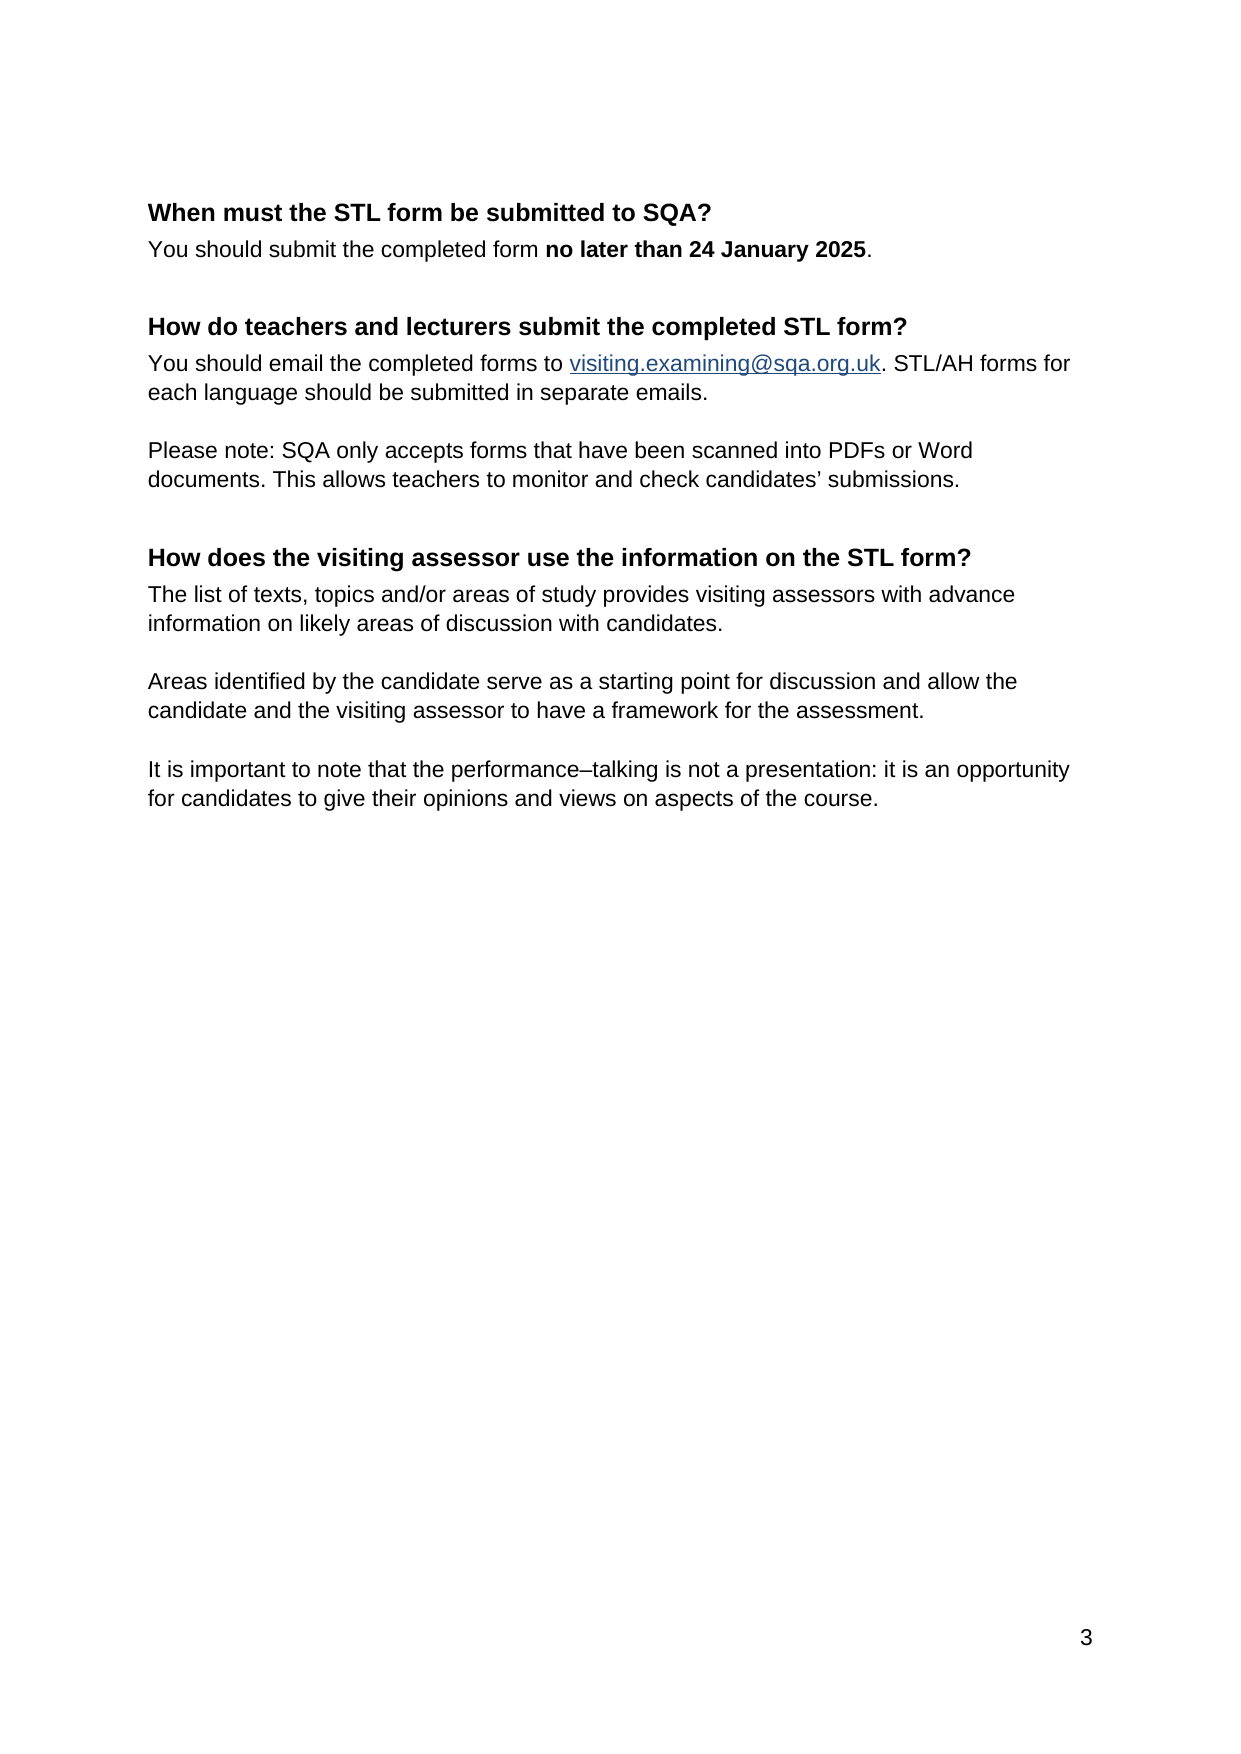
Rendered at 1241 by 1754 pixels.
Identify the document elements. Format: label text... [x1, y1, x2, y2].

text You should email the completed forms to visiting.examining@sqa.org.uk. STL/AH forms for each language should be submitted in separate emails. [148, 347, 1092, 405]
text It is important to note that the performance–talking is not a presentation: it is an opportunity for candidates to give their opinions and views on aspects of the course. [148, 753, 1092, 811]
text Please note: SQA only accepts forms that have been scanned into PDFs or Word documents. This allows teachers to monitor and check candidates’ submissions. [148, 434, 1092, 493]
subtitle How does the visiting assessor use the information on the STL form? [148, 543, 1092, 571]
text The list of texts, topics and/or areas of study provides visiting assessors with advance information on likely areas of discussion with candidates. [148, 578, 1092, 636]
text Areas identified by the candidate serve as a starting point for discussion and allow the candidate and the visiting assessor to have a framework for the assessment. [148, 665, 1092, 723]
text You should submit the completed form no later than 24 January 2025. [148, 233, 1092, 262]
subtitle How do teachers and lecturers submit the completed STL form? [148, 312, 1092, 341]
subtitle When must the STL form be submitted to SQA? [148, 198, 1092, 226]
